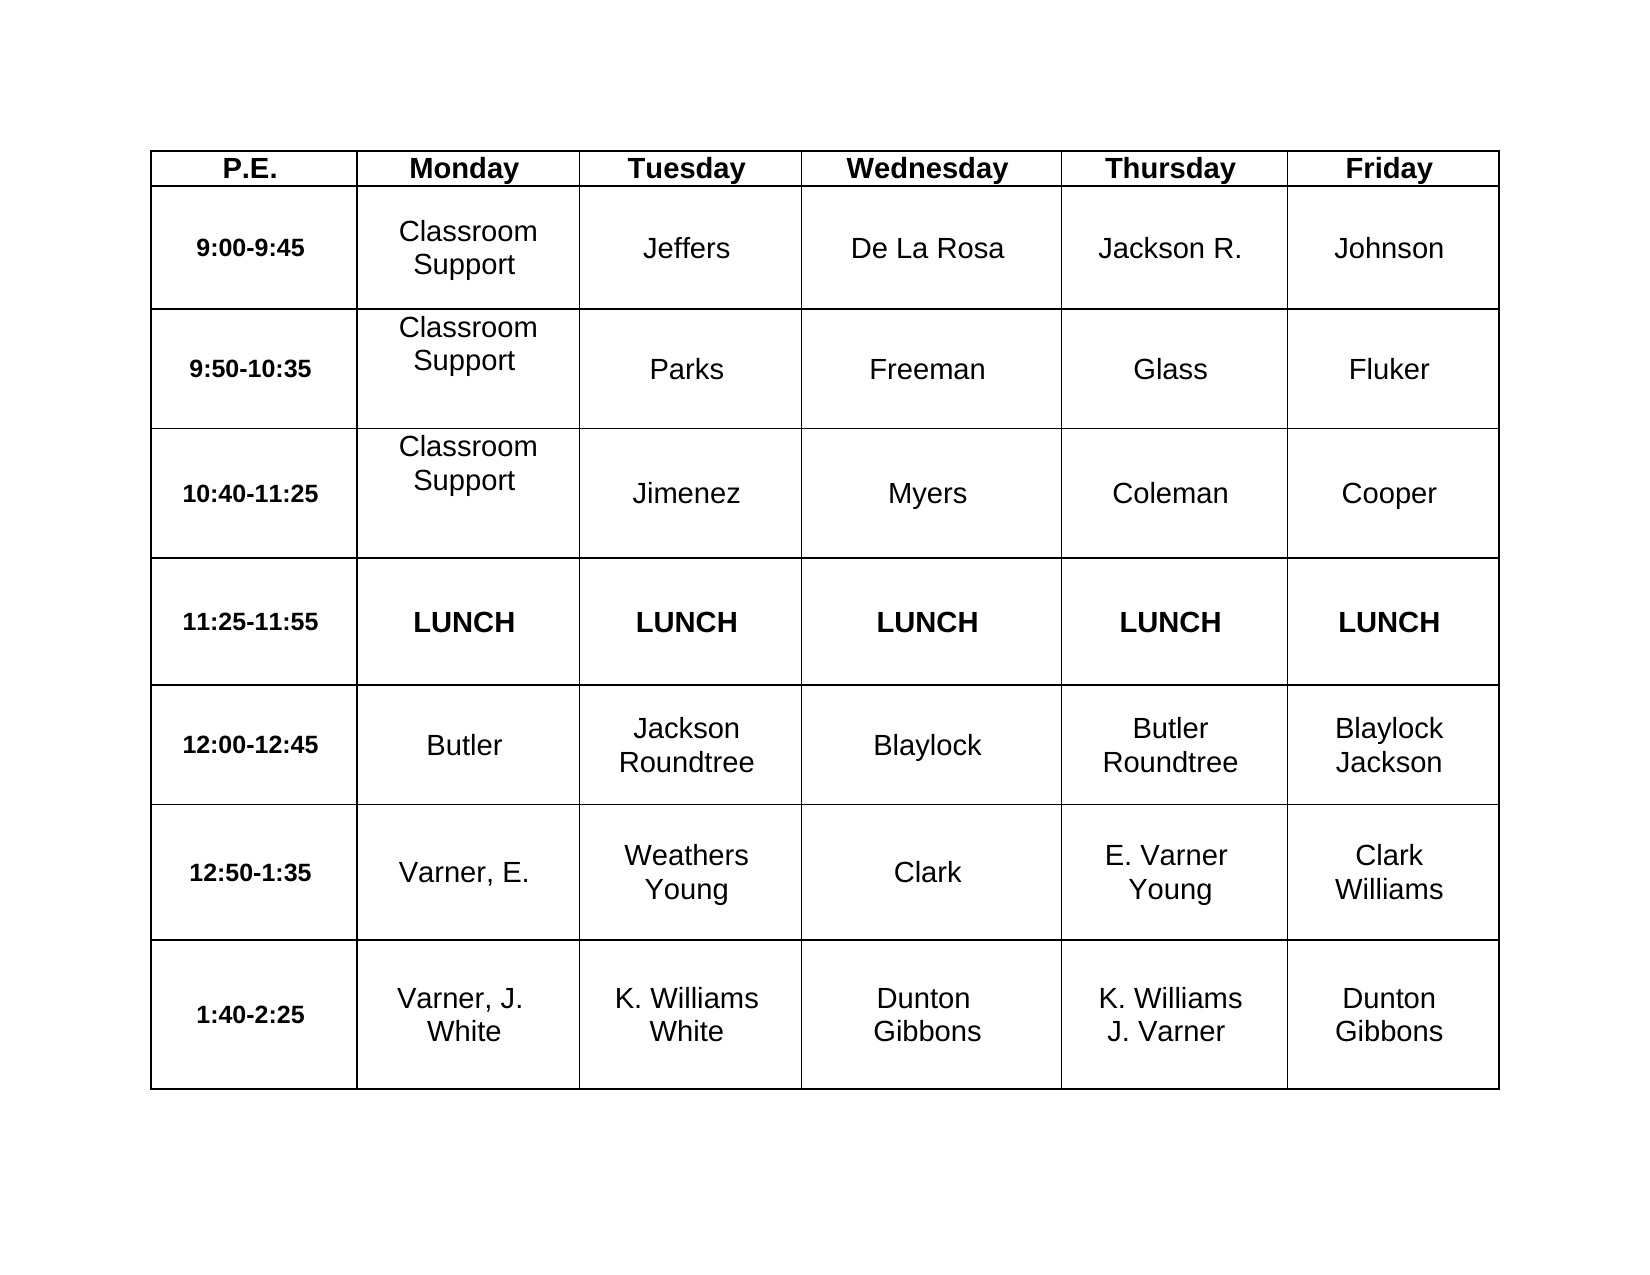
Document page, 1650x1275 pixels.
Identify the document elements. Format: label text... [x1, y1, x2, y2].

table_cell Glass [1062, 310, 1287, 428]
table_cell LUNCH [1062, 559, 1287, 684]
table_cell Blaylock Jackson [1288, 686, 1498, 803]
table_header Thursday [1062, 152, 1287, 185]
table_cell Dunton Gibbons [802, 941, 1061, 1088]
table_header Wednesday [802, 152, 1061, 185]
table_cell Cooper [1288, 429, 1498, 557]
table_cell LUNCH [580, 559, 801, 684]
table_cell Classroom Support [358, 187, 579, 308]
table_cell Weathers Young [580, 805, 801, 939]
table_cell Jackson Roundtree [580, 686, 801, 803]
table_cell LUNCH [802, 559, 1061, 684]
table_cell Varner, J. White [358, 941, 579, 1088]
table_cell 12:00-12:45 [152, 686, 356, 803]
table_cell Varner, E. [358, 805, 579, 939]
table_cell 9:00-9:45 [152, 187, 356, 308]
table_cell Parks [580, 310, 801, 428]
table_cell LUNCH [1288, 559, 1498, 684]
table_cell E. Varner Young [1062, 805, 1287, 939]
table_cell Blaylock [802, 686, 1061, 803]
table_header Friday [1288, 152, 1498, 185]
table_cell 1:40-2:25 [152, 941, 356, 1088]
table_header Monday [358, 152, 579, 185]
table_cell Clark Williams [1288, 805, 1498, 939]
table_cell Johnson [1288, 187, 1498, 308]
table_cell De La Rosa [802, 187, 1061, 308]
table_cell Classroom Support [358, 429, 579, 557]
table_cell LUNCH [358, 559, 579, 684]
table_cell Freeman [802, 310, 1061, 428]
table_cell Fluker [1288, 310, 1498, 428]
table_cell 9:50-10:35 [152, 310, 356, 428]
table_cell Jackson R. [1062, 187, 1287, 308]
table_cell Butler [358, 686, 579, 803]
table_cell Butler Roundtree [1062, 686, 1287, 803]
table_cell Coleman [1062, 429, 1287, 557]
table_cell 11:25-11:55 [152, 559, 356, 684]
table_cell 10:40-11:25 [152, 429, 356, 557]
table_cell Jeffers [580, 187, 801, 308]
table_header P.E. [152, 152, 356, 185]
table_cell Myers [802, 429, 1061, 557]
table_cell Clark [802, 805, 1061, 939]
table_cell K. Williams White [580, 941, 801, 1088]
table_cell 12:50-1:35 [152, 805, 356, 939]
table_cell Dunton Gibbons [1288, 941, 1498, 1088]
table_cell Classroom Support [358, 310, 579, 428]
table_cell K. Williams J. Varner [1062, 941, 1287, 1088]
table_header Tuesday [580, 152, 801, 185]
table_cell Jimenez [580, 429, 801, 557]
